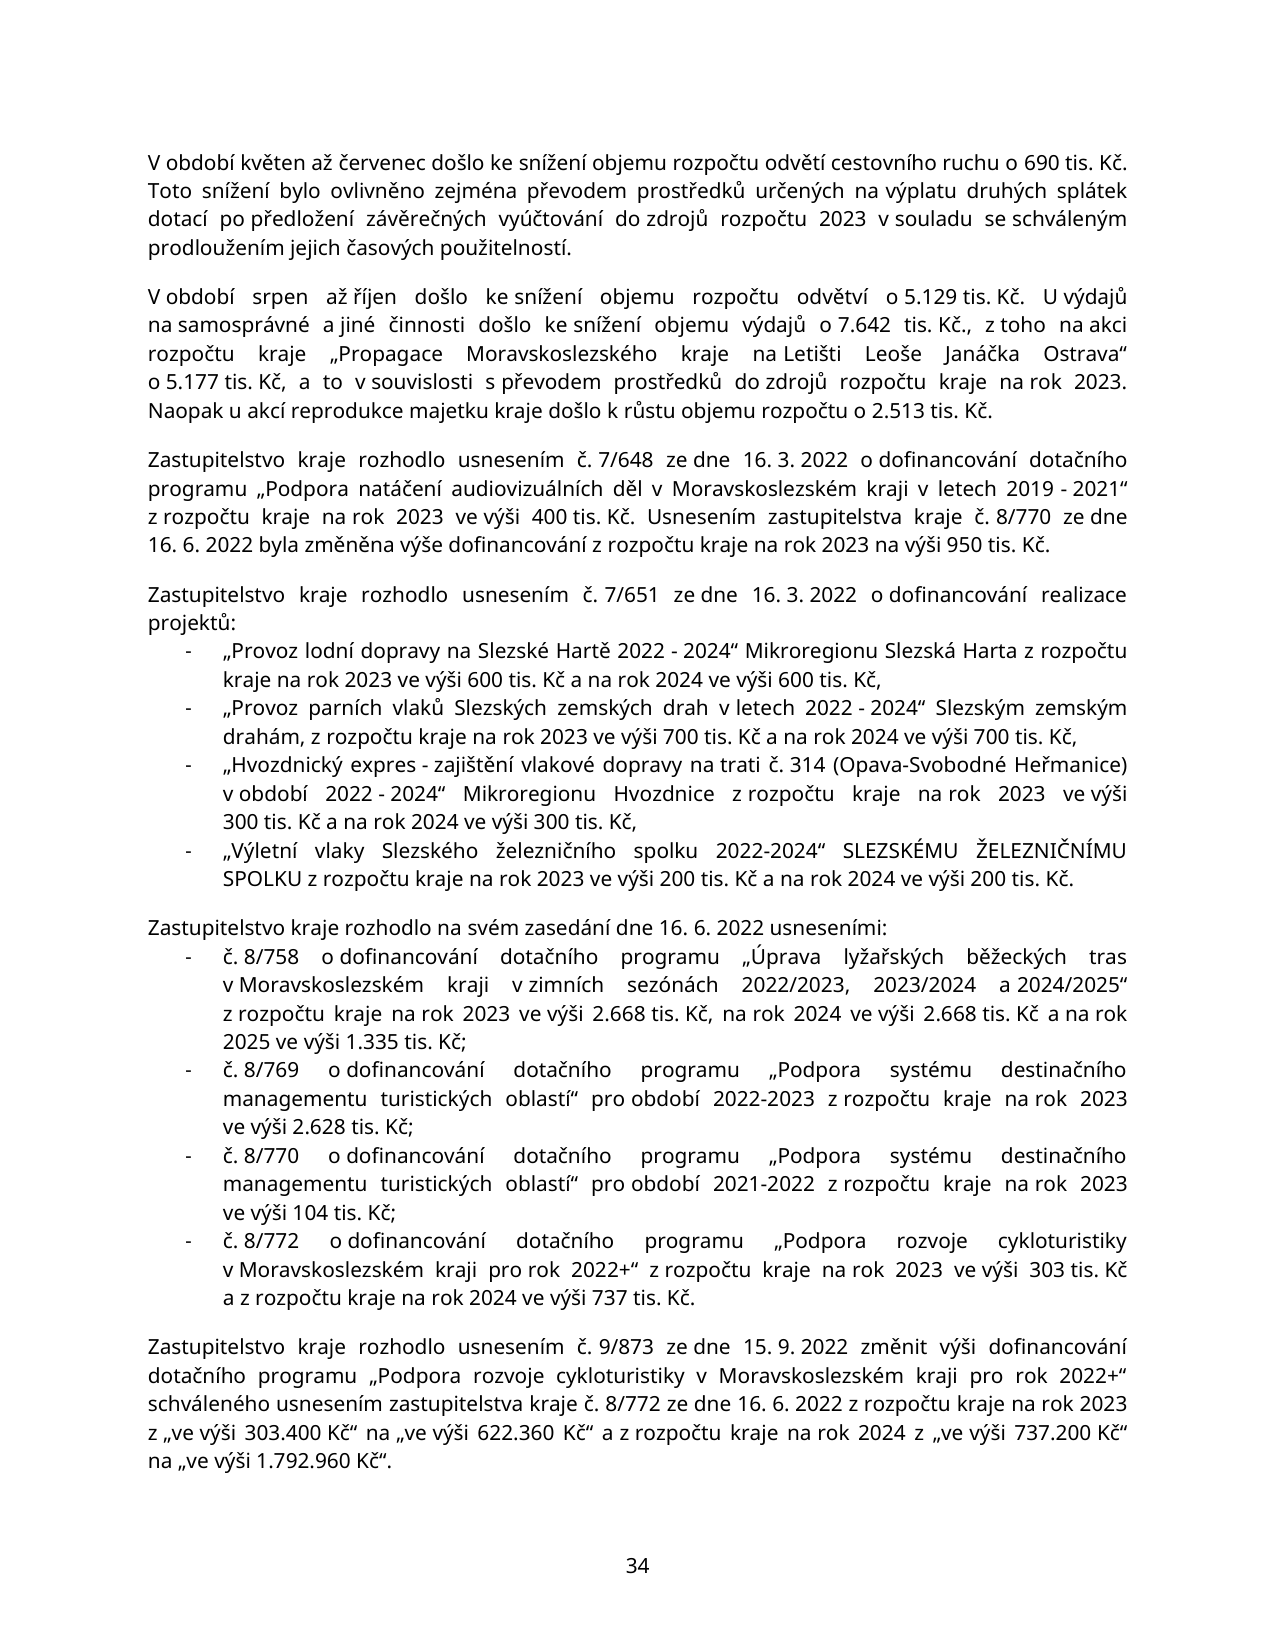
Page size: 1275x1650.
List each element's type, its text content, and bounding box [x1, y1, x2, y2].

list „Provoz lodní dopravy na Slezské Hartě 2022 - 2024“ Mikroregionu Slezská Harta z rozpočtu kraje na rok 2023 ve výši 600 tis. Kč a na rok 2024 ve výši 600 tis. Kč, [185, 637, 1127, 693]
list č. 8/770 o dofinancování dotačního programu „Podpora systému destinačního managementu turistických oblastí“ pro období 2021-2022 z rozpočtu kraje na rok 2023 ve výši 104 tis. Kč; [185, 1141, 1127, 1226]
list „Výletní vlaky Slezského železničního spolku 2022-2024“ SLEZSKÉMU ŽELEZNIČNÍMU SPOLKU z rozpočtu kraje na rok 2023 ve výši 200 tis. Kč a na rok 2024 ve výši 200 tis. Kč. [185, 836, 1127, 893]
list „Provoz parních vlaků Slezských zemských drah v letech 2022 - 2024“ Slezským zemským drahám, z rozpočtu kraje na rok 2023 ve výši 700 tis. Kč a na rok 2024 ve výši 700 tis. Kč, [185, 693, 1127, 750]
text V období srpen až říjen došlo ke snížení objemu rozpočtu odvětví o 5.129 tis. Kč. U výdajů na samosprávné a jiné činnosti došlo ke snížení objemu výdajů o 7.642 tis. Kč., z toho na akci rozpočtu kraje „Propagace Moravskoslezského kraje na Letišti Leoše Janáčka Ostrava“ o 5.177 tis. Kč, a to v souvislosti s převodem prostředků do zdrojů rozpočtu kraje na rok 2023. Naopak u akcí reprodukce majetku kraje došlo k růstu objemu rozpočtu o 2.513 tis. Kč. [148, 282, 1127, 424]
text V období květen až červenec došlo ke snížení objemu rozpočtu odvětí cestovního ruchu o 690 tis. Kč. Toto snížení bylo ovlivněno zejména převodem prostředků určených na výplatu druhých splátek dotací po předložení závěrečných vyúčtování do zdrojů rozpočtu 2023 v souladu se schváleným prodloužením jejich časových použitelností. [148, 148, 1127, 261]
list č. 8/769 o dofinancování dotačního programu „Podpora systému destinačního managementu turistických oblastí“ pro období 2022-2023 z rozpočtu kraje na rok 2023 ve výši 2.628 tis. Kč; [185, 1056, 1127, 1141]
text Zastupitelstvo kraje rozhodlo usnesením č. 7/651 ze dne 16. 3. 2022 o dofinancování realizace projektů: [148, 580, 1127, 637]
list č. 8/758 o dofinancování dotačního programu „Úprava lyžařských běžeckých tras v Moravskoslezském kraji v zimních sezónách 2022/2023, 2023/2024 a 2024/2025“ z rozpočtu kraje na rok 2023 ve výši 2.668 tis. Kč, na rok 2024 ve výši 2.668 tis. Kč a na rok 2025 ve výši 1.335 tis. Kč; [185, 942, 1127, 1056]
list „Hvozdnický expres - zajištění vlakové dopravy na trati č. 314 (Opava-Svobodné Heřmanice) v období 2022 - 2024“ Mikroregionu Hvozdnice z rozpočtu kraje na rok 2023 ve výši 300 tis. Kč a na rok 2024 ve výši 300 tis. Kč, [185, 750, 1127, 836]
text Zastupitelstvo kraje rozhodlo usnesením č. 9/873 ze dne 15. 9. 2022 změnit výši dofinancování dotačního programu „Podpora rozvoje cykloturistiky v Moravskoslezském kraji pro rok 2022+“ schváleného usnesením zastupitelstva kraje č. 8/772 ze dne 16. 6. 2022 z rozpočtu kraje na rok 2023 z „ve výši 303.400 Kč“ na „ve výši 622.360 Kč“ a z rozpočtu kraje na rok 2024 z „ve výši 737.200 Kč“ na „ve výši 1.792.960 Kč“. [148, 1332, 1127, 1474]
list č. 8/772 o dofinancování dotačního programu „Podpora rozvoje cykloturistiky v Moravskoslezském kraji pro rok 2022+“ z rozpočtu kraje na rok 2023 ve výši 303 tis. Kč a z rozpočtu kraje na rok 2024 ve výši 737 tis. Kč. [185, 1226, 1127, 1312]
text Zastupitelstvo kraje rozhodlo na svém zasedání dne 16. 6. 2022 usneseními: [148, 913, 1127, 942]
text Zastupitelstvo kraje rozhodlo usnesením č. 7/648 ze dne 16. 3. 2022 o dofinancování dotačního programu „Podpora natáčení audiovizuálních děl v Moravskoslezském kraji v letech 2019 - 2021“ z rozpočtu kraje na rok 2023 ve výši 400 tis. Kč. Usnesením zastupitelstva kraje č. 8/770 ze dne 16. 6. 2022 byla změněna výše dofinancování z rozpočtu kraje na rok 2023 na výši 950 tis. Kč. [148, 445, 1127, 559]
